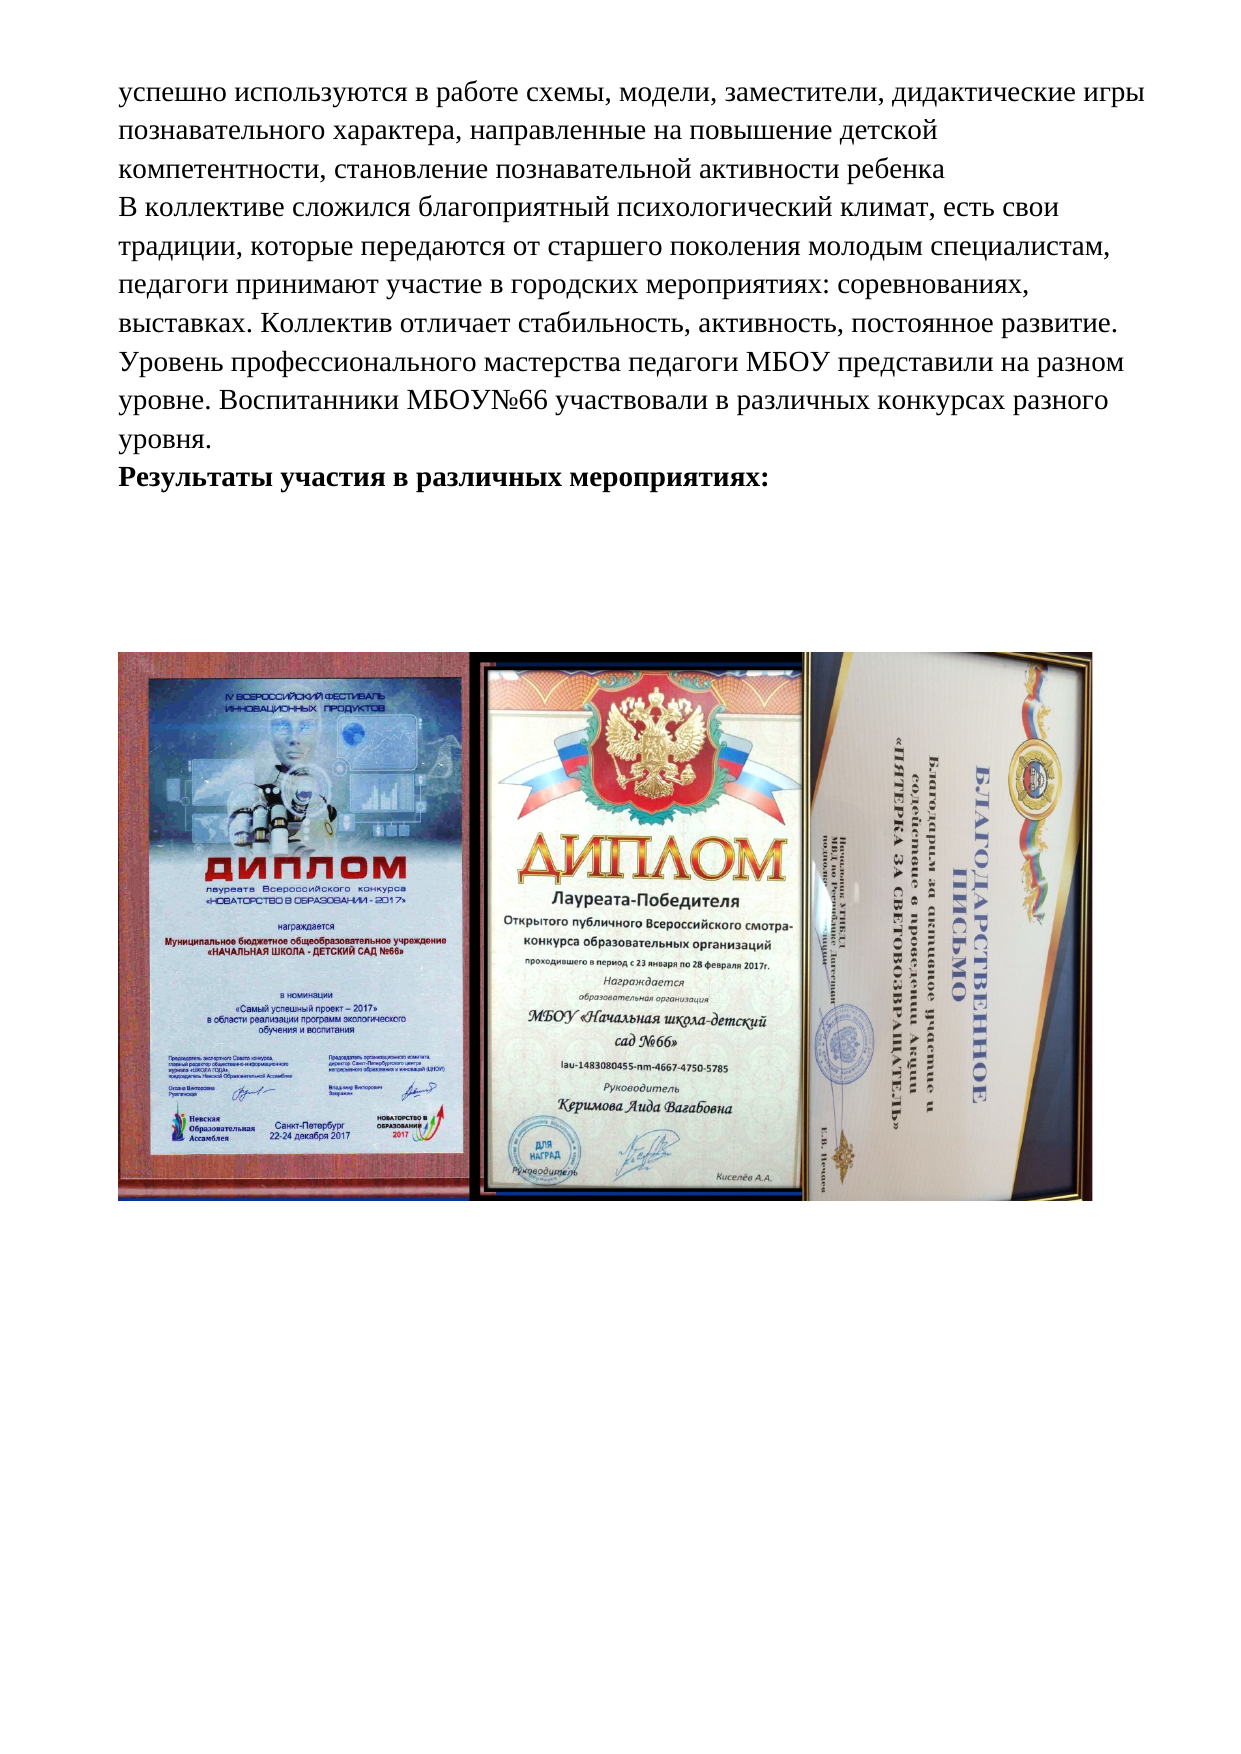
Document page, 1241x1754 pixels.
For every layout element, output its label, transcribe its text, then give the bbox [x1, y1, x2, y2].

text Результаты участия в различных мероприятиях: [118, 459, 1152, 493]
text В коллективе сложился благоприятный психологический климат, есть свои традиции, которые передаются от старшего поколения молодым специалистам, педагоги принимают участие в городских мероприятиях: соревнованиях, выставках. Коллектив отличает стабильность, активность, постоянное развитие. Уровень профессионального мастерства педагоги МБОУ представили на разном уровне. Воспитанники МБОУ№66 участвовали в различных конкурсах разного уровня. [118, 189, 1152, 454]
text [118, 74, 1152, 184]
picture [118, 652, 1093, 1201]
